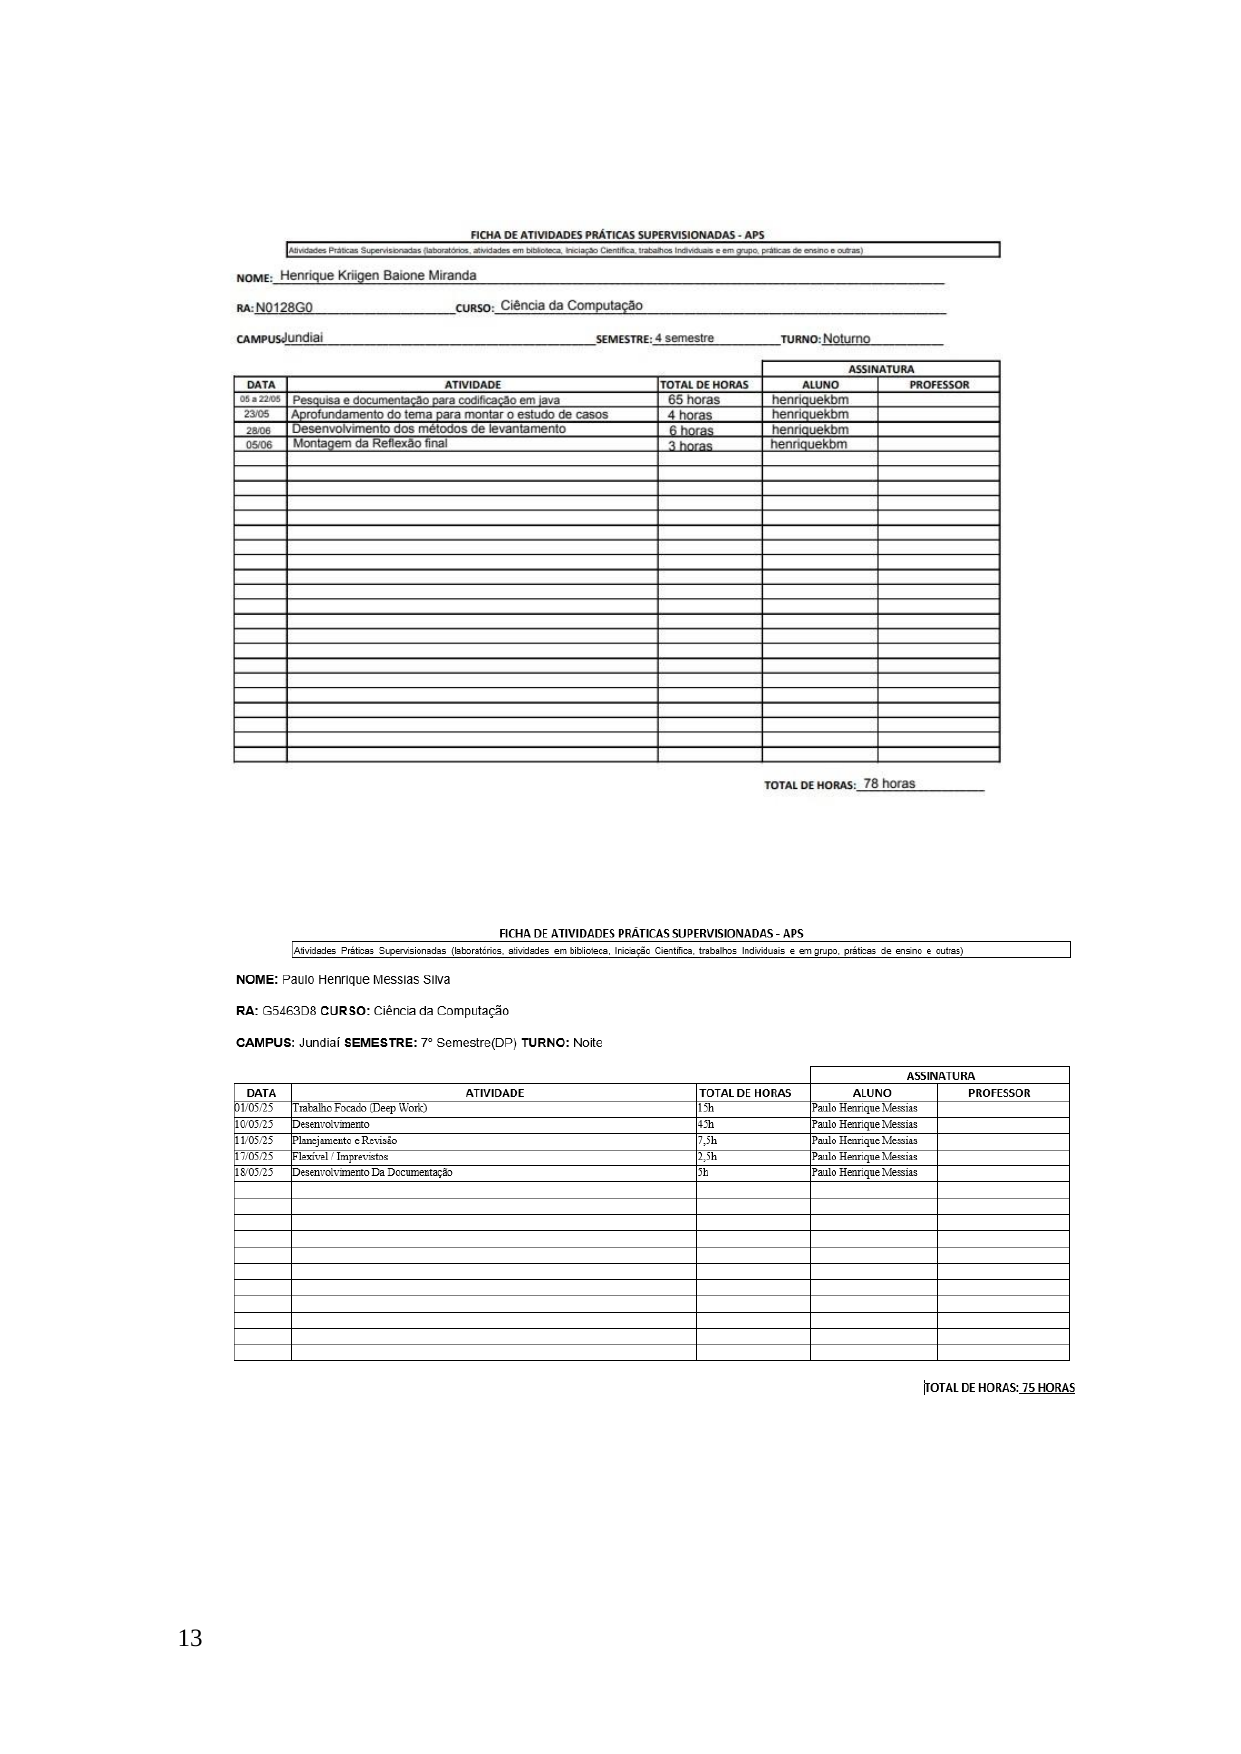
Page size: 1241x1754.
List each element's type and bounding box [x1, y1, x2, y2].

picture [177, 908, 1123, 1441]
picture [177, 220, 1064, 808]
